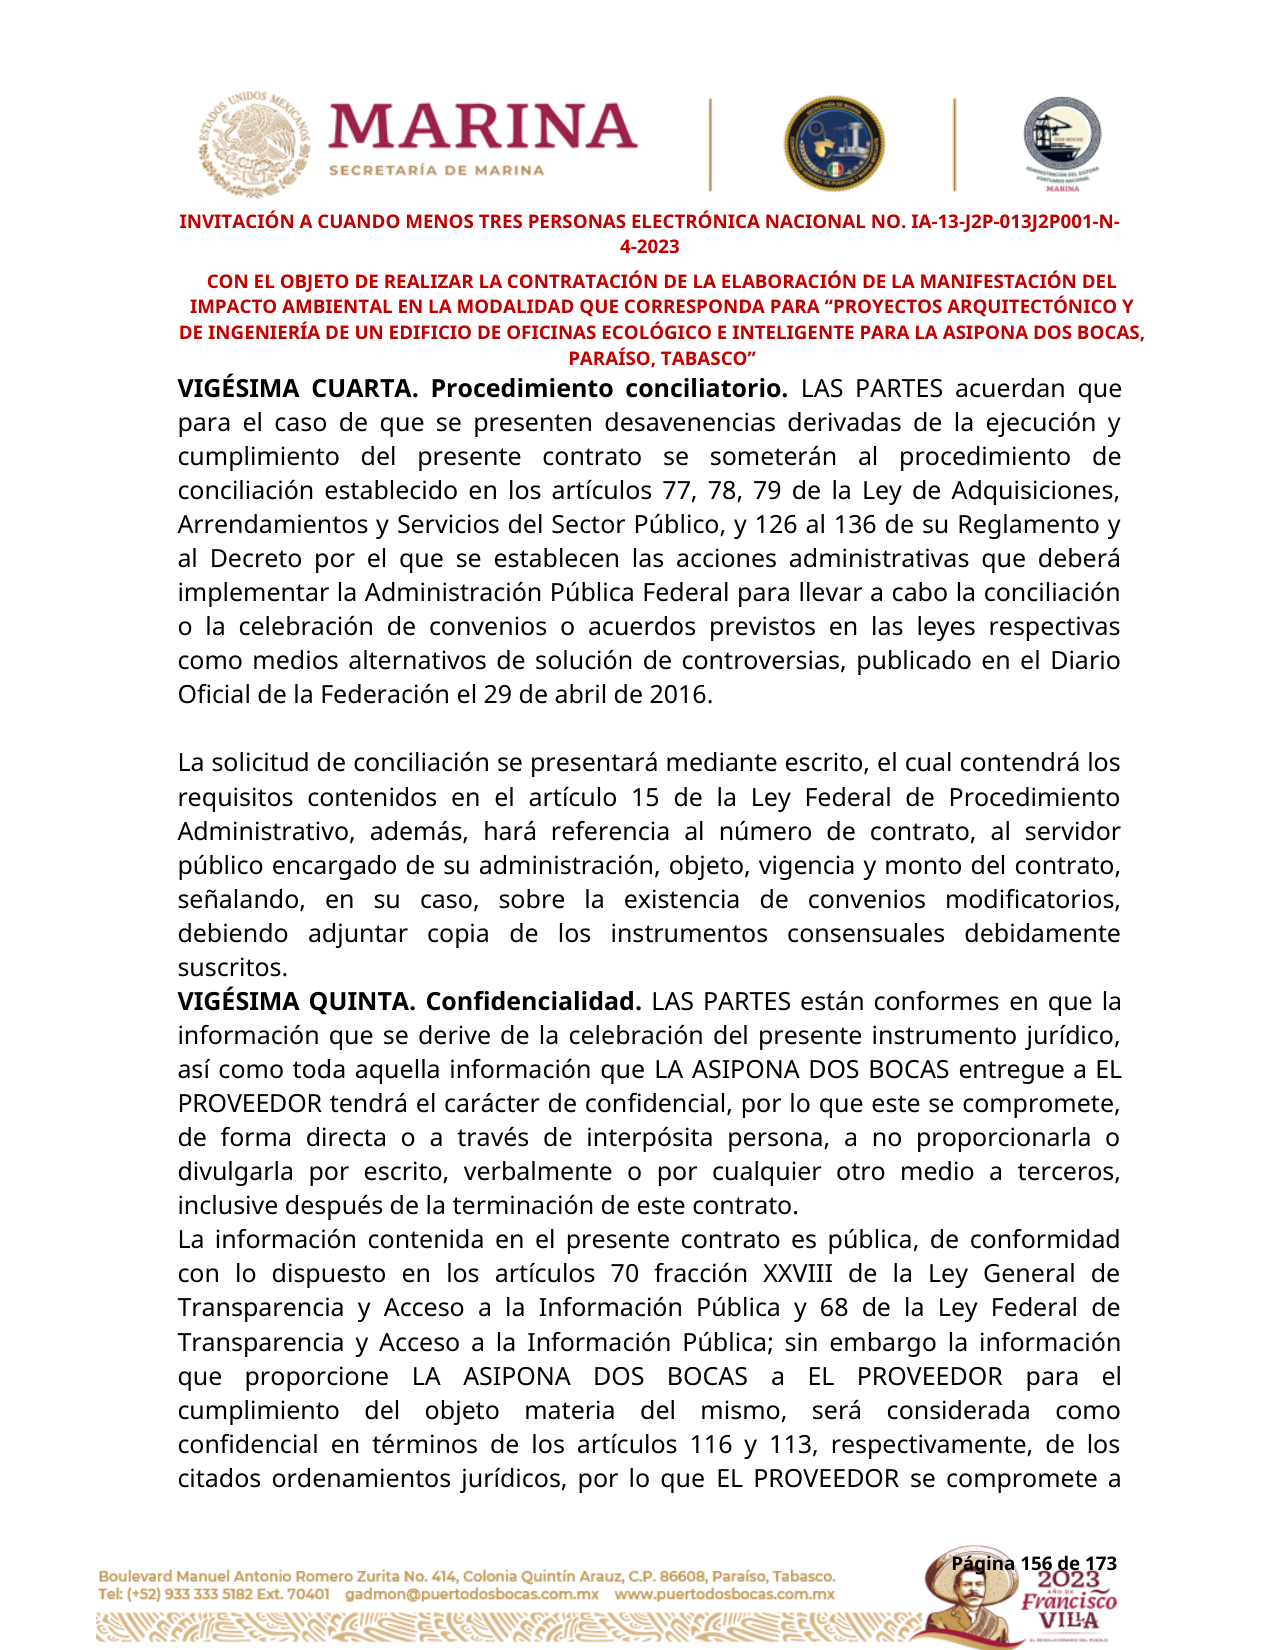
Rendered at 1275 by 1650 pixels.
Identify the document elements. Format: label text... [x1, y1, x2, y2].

picture [88, 1544, 1124, 1650]
text La solicitud de conciliación se presentará mediante escrito, el cual contendrá los requisitos contenidos en el artículo 15 de la Ley Federal de Procedimiento Administrativo, además, hará referencia al número de contrato, al servidor público encargado de su administración, objeto, vigencia y monto del contrato, señalando, en su caso, sobre la existencia de convenios modificatorios, debiendo adjuntar copia de los instrumentos consensuales debidamente suscritos. [177, 745, 1122, 983]
text VIGÉSIMA CUARTA. Procedimiento conciliatorio. LAS PARTES acuerdan que para el caso de que se presenten desavenencias derivadas de la ejecución y cumplimiento del presente contrato se someterán al procedimiento de conciliación establecido en los artículos 77, 78, 79 de la Ley de Adquisiciones, Arrendamientos y Servicios del Sector Público, y 126 al 136 de su Reglamento y al Decreto por el que se establecen las acciones administrativas que deberá implementar la Administración Pública Federal para llevar a cabo la conciliación o la celebración de convenios o acuerdos previstos en las leyes respectivas como medios alternativos de solución de controversias, publicado en el Diario Oficial de la Federación el 29 de abril de 2016. [177, 370, 1122, 711]
text VIGÉSIMA QUINTA. Confidencialidad. LAS PARTES están conformes en que la información que se derive de la celebración del presente instrumento jurídico, así como toda aquella información que LA ASIPONA DOS BOCAS entregue a EL PROVEEDOR tendrá el carácter de confidencial, por lo que este se compromete, de forma directa o a través de interpósita persona, a no proporcionarla o divulgarla por escrito, verbalmente o por cualquier otro medio a terceros, inclusive después de la terminación de este contrato. [177, 983, 1122, 1222]
picture [189, 73, 1110, 209]
